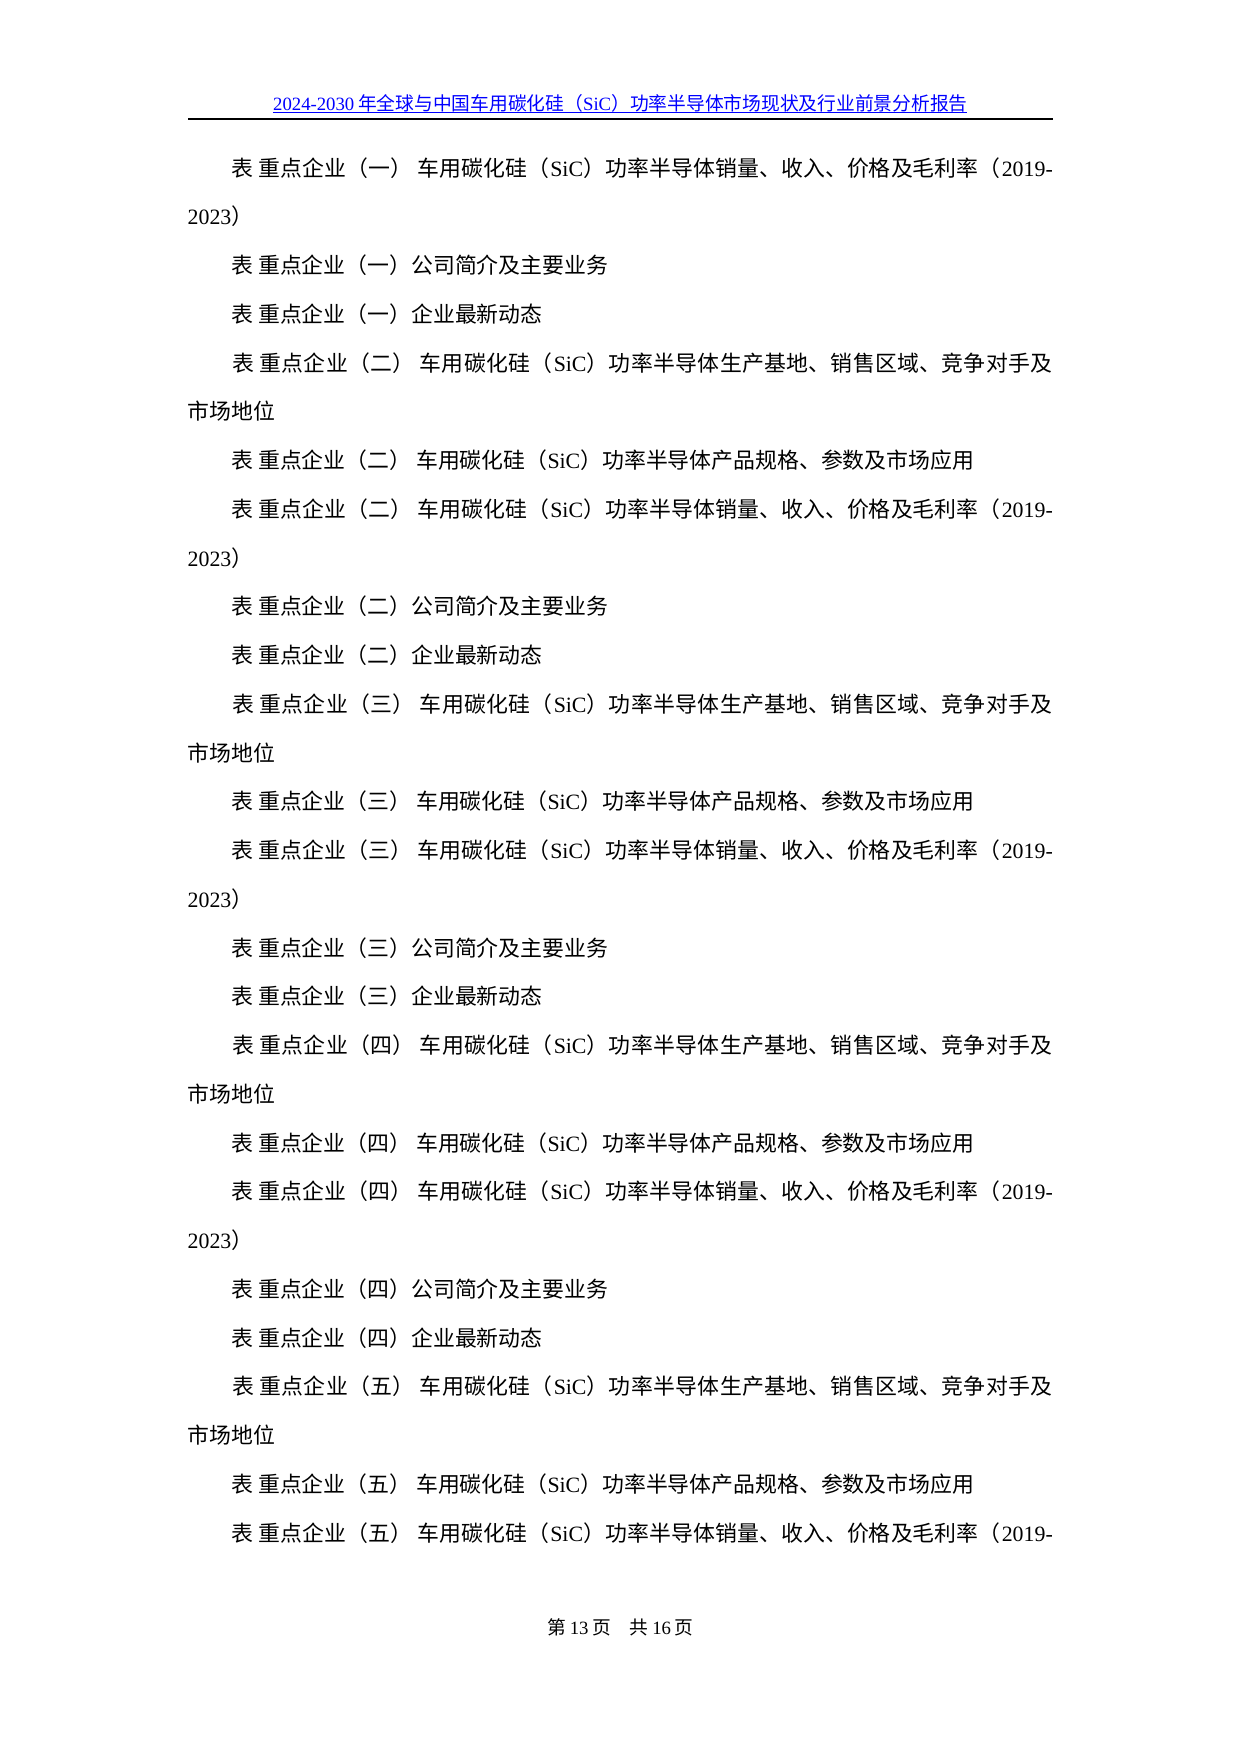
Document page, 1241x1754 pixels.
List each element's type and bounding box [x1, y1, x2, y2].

text [187, 150, 1053, 1548]
